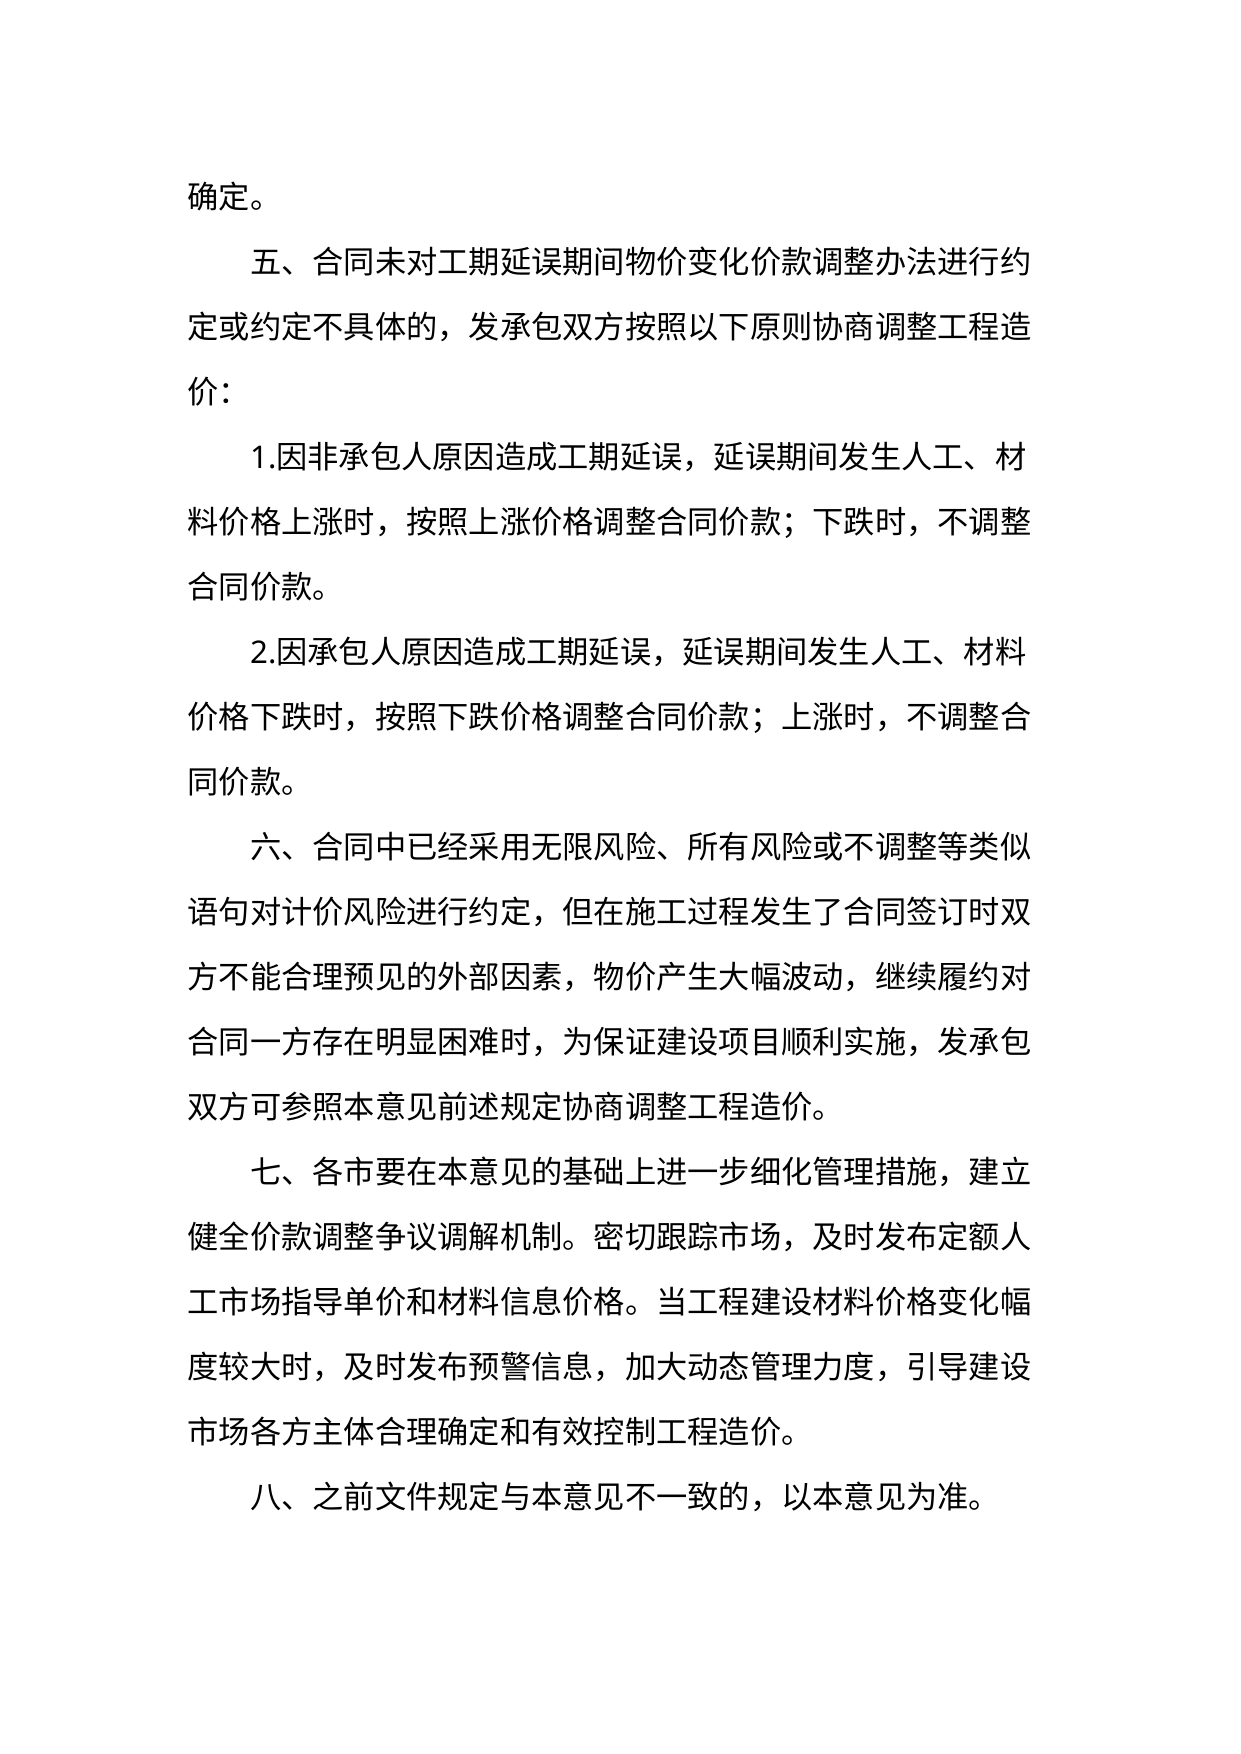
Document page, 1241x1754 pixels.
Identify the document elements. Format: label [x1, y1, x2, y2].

table_cell [188, 162, 1053, 1592]
